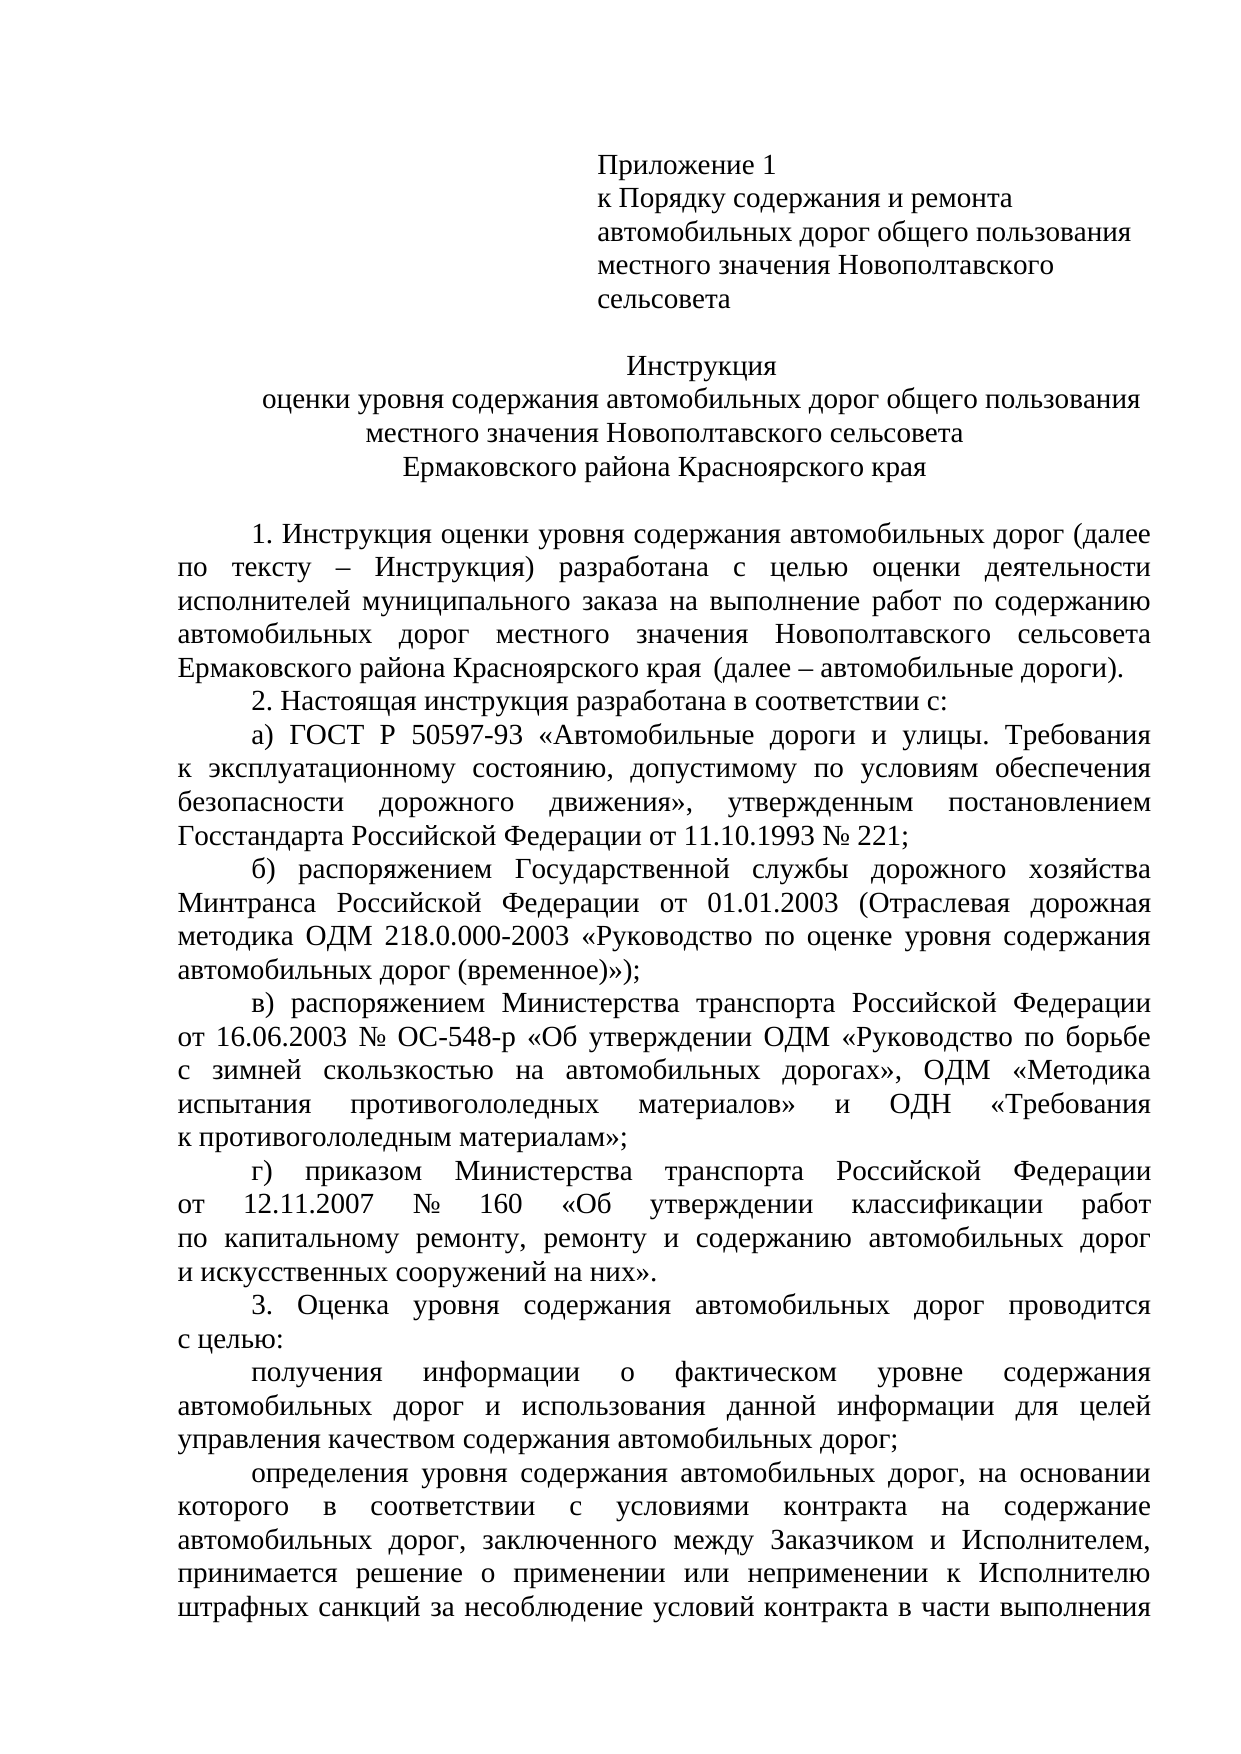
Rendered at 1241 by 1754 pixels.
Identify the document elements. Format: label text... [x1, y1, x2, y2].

text Ермаковского района Красноярского края [177, 449, 1152, 482]
title оценки уровня содержания автомобильных дорог общего пользования [177, 382, 1152, 415]
text Приложение 1 [472, 147, 1152, 180]
text местного значения Новополтавского сельсовета [177, 415, 1152, 449]
text б) распоряжением Государственной службы дорожного хозяйства Минтранса Российской Федерации от 01.01.2003 (Отраслевая дорожная методика ОДМ 218.0.000-2003 «Руководство по оценке уровня содержания автомобильных дорог (временное)»); [177, 851, 1152, 985]
text 3. Оценка уровня содержания автомобильных дорог проводится с целью: [177, 1287, 1152, 1354]
text к Порядку содержания и ремонта [546, 180, 1152, 214]
text получения информации о фактическом уровне содержания автомобильных дорог и использования данной информации для целей управления качеством содержания автомобильных дорог; [177, 1354, 1152, 1455]
text автомобильных дорог общего пользования [590, 214, 1152, 247]
text 2. Настоящая инструкция разработана в соответствии с: [177, 683, 1152, 717]
text местного значения Новополтавского [590, 247, 1152, 281]
title Инструкция [177, 348, 1152, 382]
text сельсовета [590, 281, 1152, 314]
text в) распоряжением Министерства транспорта Российской Федерации от 16.06.2003 № ОС-548-р «Об утверждении ОДМ «Руководство по борьбе с зимней скользкостью на автомобильных дорогах», ОДМ «Методика испытания противогололедных материалов» и ОДН «Требования к противогололедным материалам»; [177, 985, 1152, 1153]
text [177, 1455, 1152, 1623]
text 1. Инструкция оценки уровня содержания автомобильных дорог (далее по тексту – Инструкция) разработана с целью оценки деятельности исполнителей муниципального заказа на выполнение работ по содержанию автомобильных дорог местного значения Новополтавского сельсовета Ермаковского района Красноярского края (далее – автомобильные дороги). [177, 516, 1152, 683]
text а) ГОСТ Р 50597-93 «Автомобильные дороги и улицы. Требования к эксплуатационному состоянию, допустимому по условиям обеспечения безопасности дорожного движения», утвержденным постановлением Госстандарта Российской Федерации от 11.10.1993 № 221; [177, 717, 1152, 851]
text г) приказом Министерства транспорта Российской Федерации от 12.11.2007 № 160 «Об утверждении классификации работ по капитальному ремонту, ремонту и содержанию автомобильных дорог и искусственных сооружений на них». [177, 1153, 1152, 1287]
